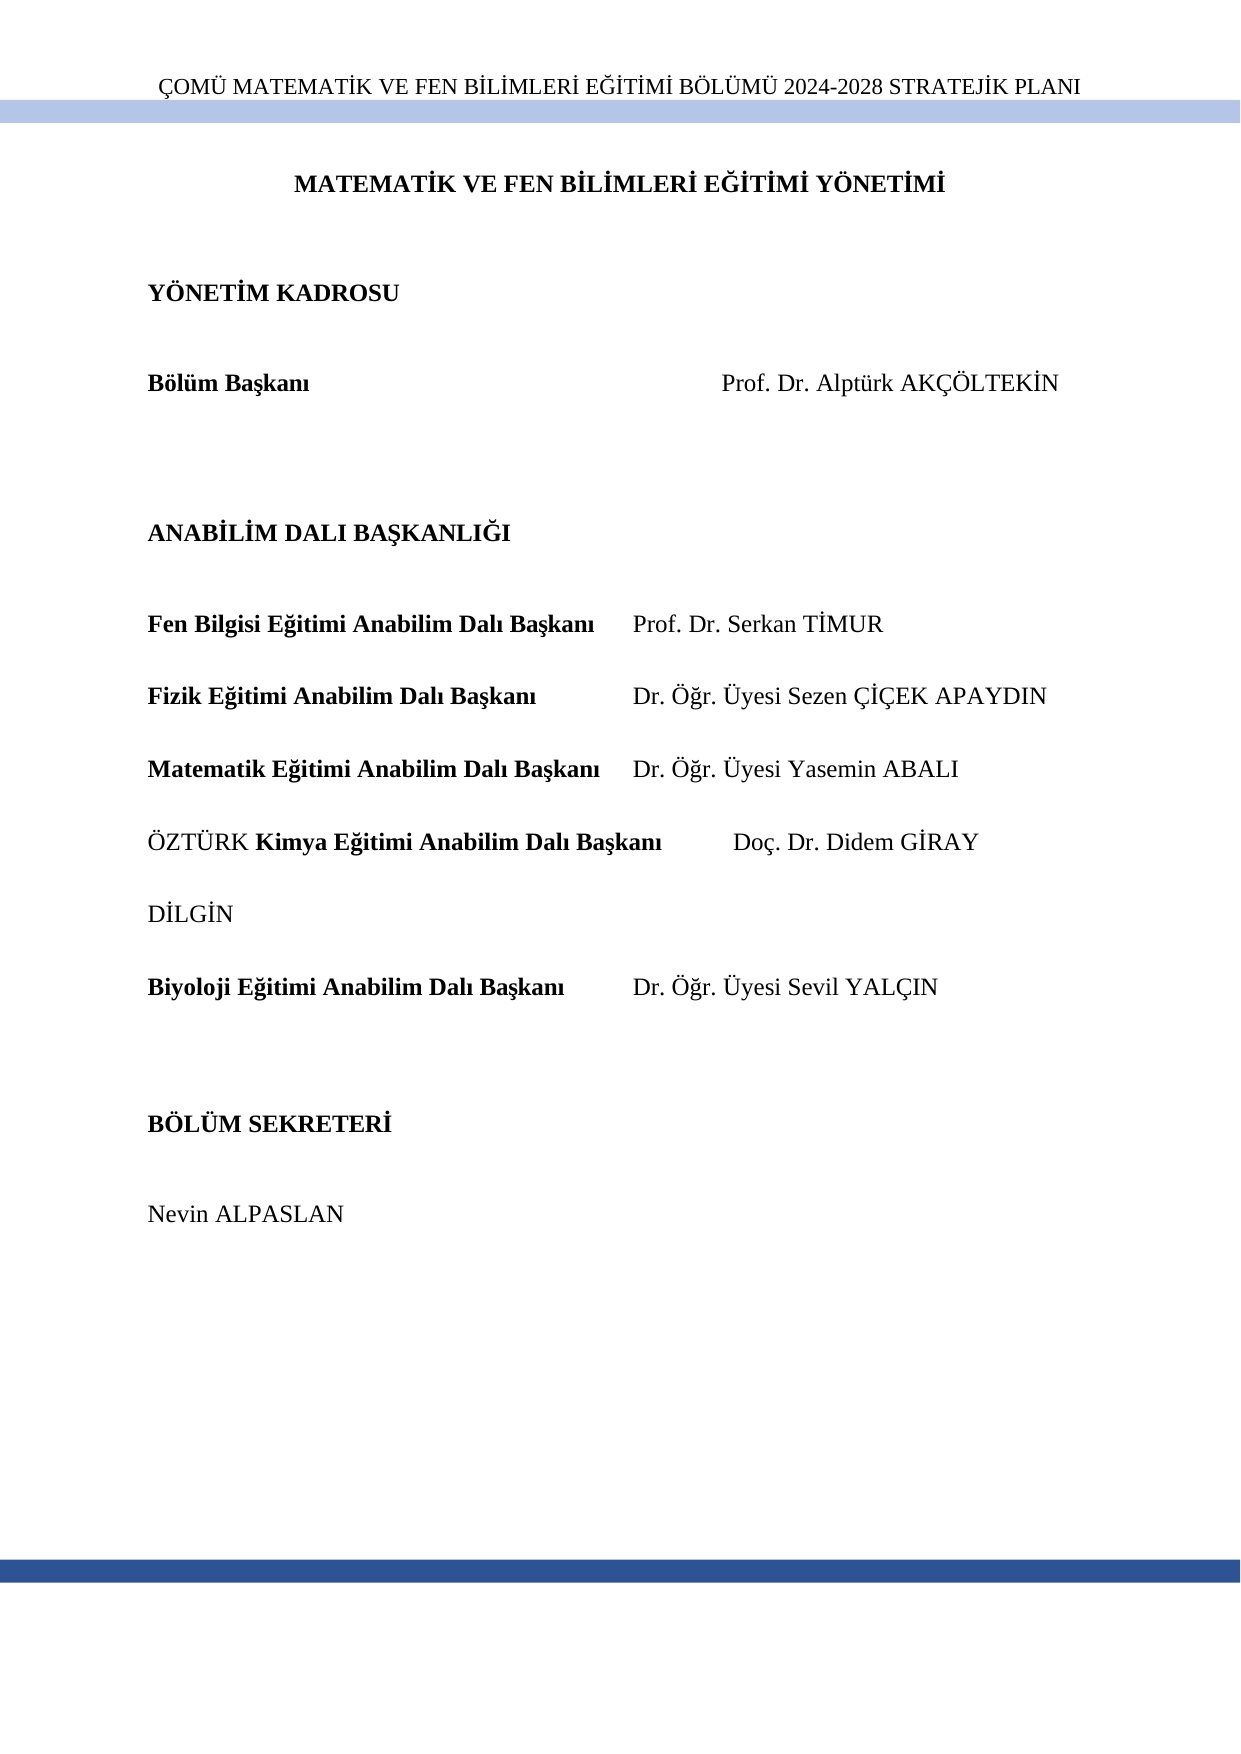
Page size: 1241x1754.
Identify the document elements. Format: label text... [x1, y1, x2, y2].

text Bölüm Başkanı Prof. Dr. Alptürk AKÇÖLTEKİN [147, 368, 1107, 397]
subtitle BÖLÜM SEKRETERİ [147, 1109, 1107, 1138]
subtitle YÖNETİM KADROSU [147, 278, 1107, 306]
subtitle MATEMATİK VE FEN BİLİMLERİ EĞİTİMİ YÖNETİMİ [133, 169, 1107, 198]
text Nevin ALPASLAN [147, 1199, 1107, 1228]
text Fizik Eğitimi Anabilim Dalı Başkanı Dr. Öğr. Üyesi Sezen ÇİÇEK APAYDIN Matematik Eğitimi Anabilim Dalı Başkanı Dr. Öğr. Üyesi Yasemin ABALI ÖZTÜRK Kimya Eğitimi Anabilim Dalı Başkanı Doç. Dr. Didem GİRAY DİLGİN [147, 681, 1066, 928]
text Biyoloji Eğitimi Anabilim Dalı Başkanı Dr. Öğr. Üyesi Sevil YALÇIN [147, 972, 1107, 1001]
text Fen Bilgisi Eğitimi Anabilim Dalı Başkanı Prof. Dr. Serkan TİMUR [147, 609, 1107, 637]
subtitle ANABİLİM DALI BAŞKANLIĞI [147, 518, 1107, 547]
